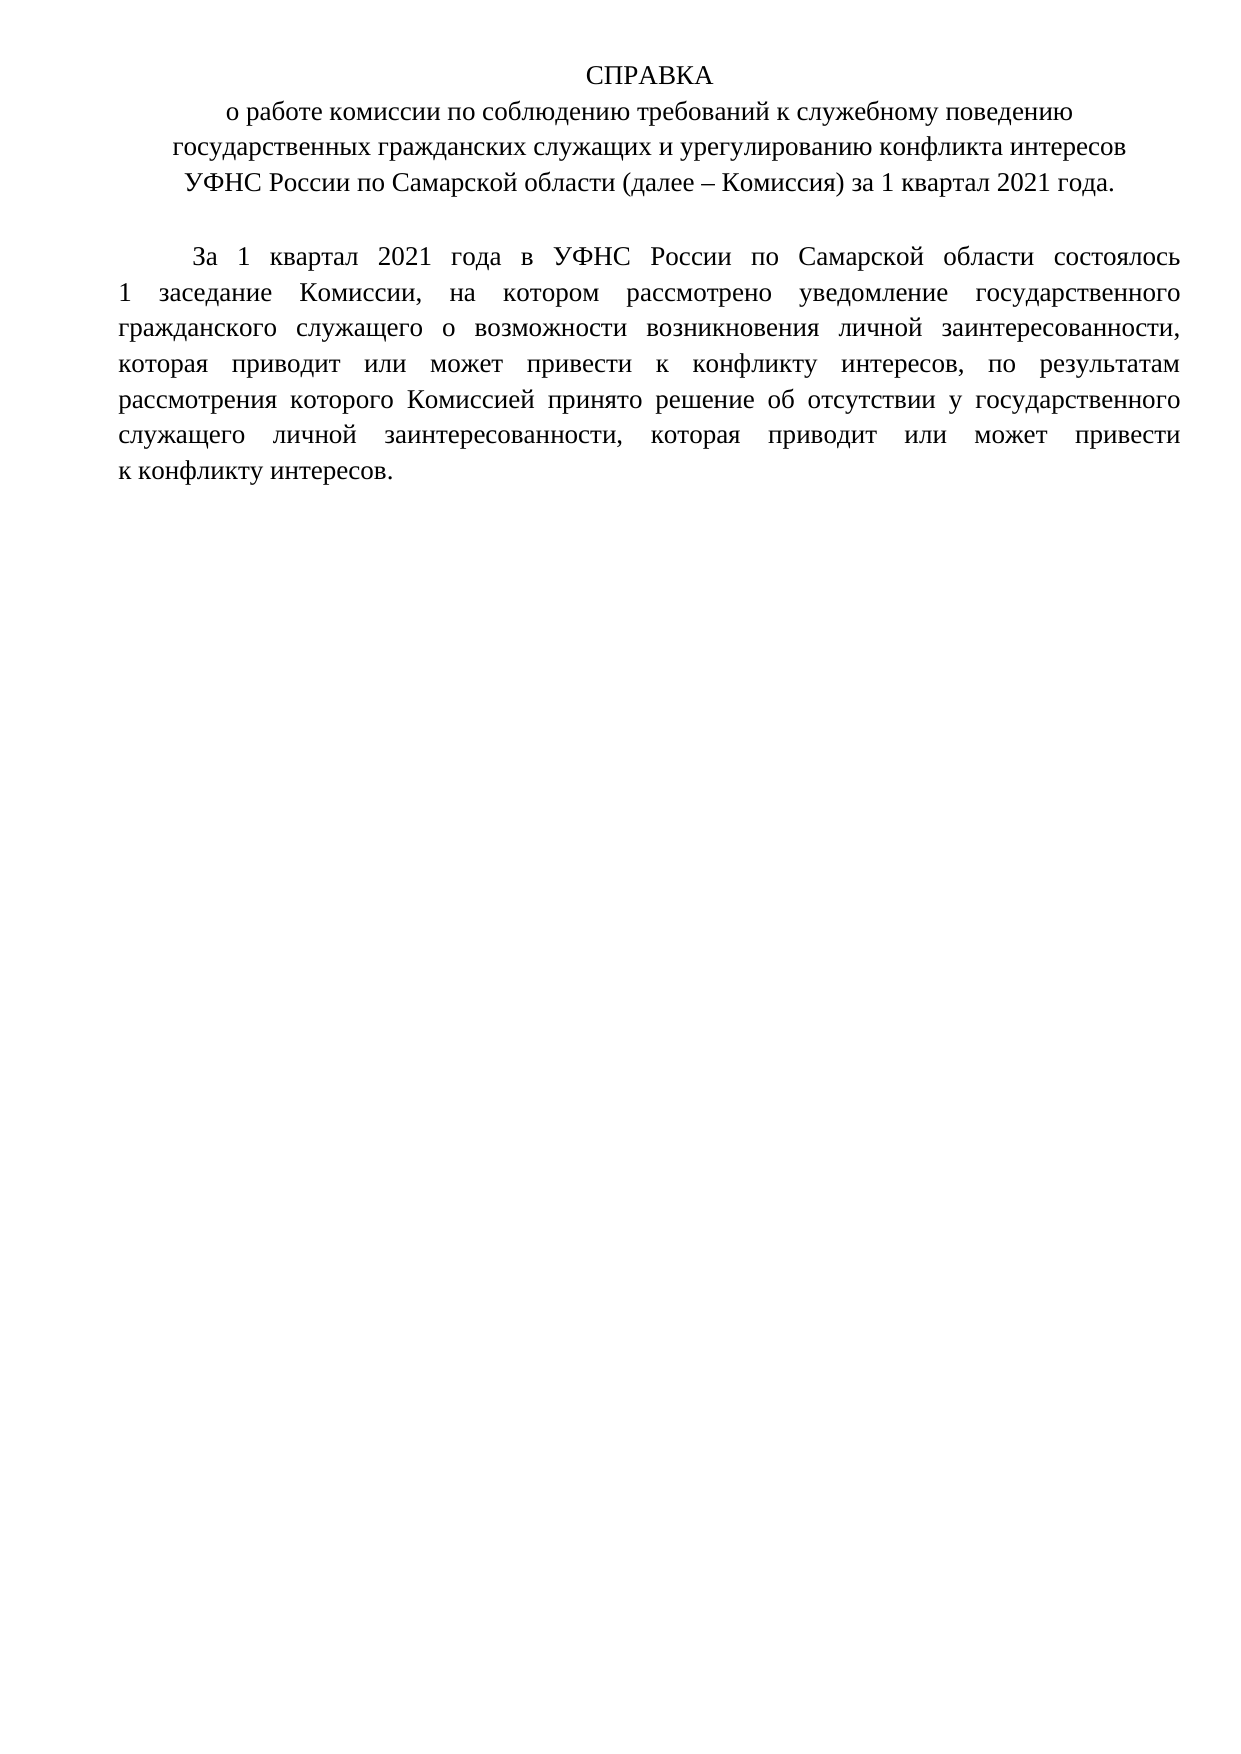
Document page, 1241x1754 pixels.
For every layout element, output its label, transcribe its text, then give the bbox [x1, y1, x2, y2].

text государственных гражданских служащих и урегулированию конфликта интересов [118, 131, 1181, 162]
text УФНС России по Самарской области (далее – Комиссия) за 1 квартал 2021 года. [118, 166, 1181, 197]
text СПРАВКА [118, 59, 1181, 90]
text За 1 квартал 2021 года в УФНС России по Самарской области состоялось 1 заседание Комиссии, на котором рассмотрено уведомление государственного гражданского служащего о возможности возникновения личной заинтересованности, которая приводит или может привести к конфликту интересов, по результатам рассмотрения которого Комиссией принято решение об отсутствии у государственного служащего личной заинтересованности, которая приводит или может привести к конфликту интересов. [118, 240, 1182, 485]
text о работе комиссии по соблюдению требований к служебному поведению [118, 95, 1181, 126]
